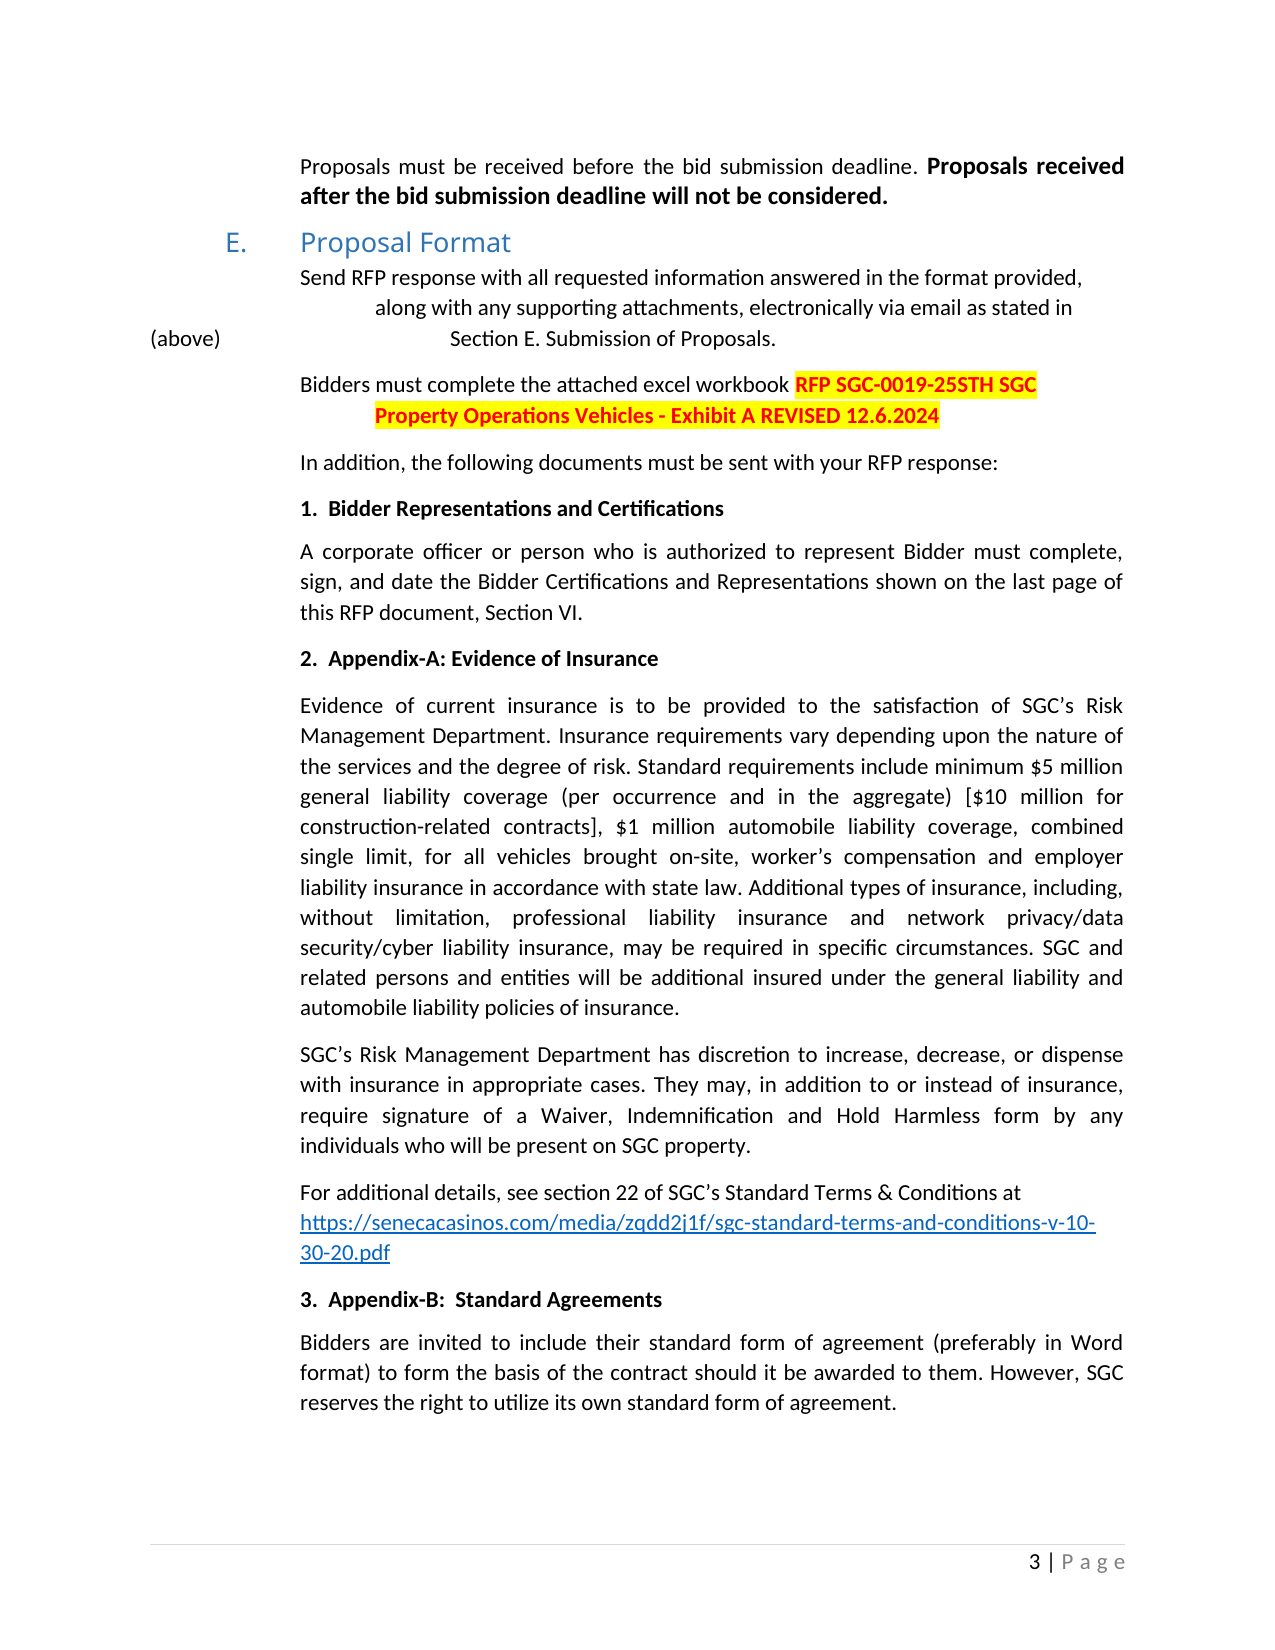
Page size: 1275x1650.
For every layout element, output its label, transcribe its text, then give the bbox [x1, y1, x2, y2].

text SGC’s Risk Management Department has discretion to increase, decrease, or dispense with insurance in appropriate cases. They may, in addition to or instead of insurance, require signature of a Waiver, Indemnification and Hold Harmless form by any individuals who will be present on SGC property. [300, 1040, 1125, 1159]
text Bidders are invited to include their standard form of agreement (preferably in Word format) to form the basis of the contract should it be awarded to them. However, SGC reserves the right to utilize its own standard form of agreement. [300, 1328, 1125, 1416]
text 2. Appendix-A: Evidence of Insurance [225, 644, 1125, 673]
list Proposals must be received before the bid submission deadline. Proposals received after the bid submission deadline will not be considered. [300, 150, 1125, 211]
text Send RFP response with all requested information answered in the format provided, along with any supporting attachments, electronically via email as stated in (above) Section E. Submission of Proposals. [150, 263, 1125, 352]
subtitle Proposal Format [225, 223, 1125, 260]
text In addition, the following documents must be sent with your RFP response: [150, 448, 1125, 476]
text 1. Bidder Representations and Certifications [225, 494, 1125, 523]
text A corporate officer or person who is authorized to represent Bidder must complete, sign, and date the Bidder Certifications and Representations shown on the last page of this RFP document, Section VI. [300, 537, 1125, 626]
text For additional details, see section 22 of SGC’s Standard Terms & Conditions at https://senecacasinos.com/media/zqdd2j1f/sgc-standard-terms-and-conditions-v-10-30-20.pdf [300, 1178, 1125, 1266]
text Bidders must complete the attached excel workbook RFP SGC-0019-25STH SGC Property Operations Vehicles - Exhibit A REVISED 12.6.2024 [150, 371, 1125, 429]
text Evidence of current insurance is to be provided to the satisfaction of SGC’s Risk Management Department. Insurance requirements vary depending upon the nature of the services and the degree of risk. Standard requirements include minimum $5 million general liability coverage (per occurrence and in the aggregate) [$10 million for construction-related contracts], $1 million automobile liability coverage, combined single limit, for all vehicles brought on-site, worker’s compensation and employer liability insurance in accordance with state law. Additional types of insurance, including, without limitation, professional liability insurance and network privacy/data security/cyber liability insurance, may be required in specific circumstances. SGC and related persons and entities will be additional insured under the general liability and automobile liability policies of insurance. [300, 691, 1125, 1022]
text 3. Appendix-B: Standard Agreements [225, 1285, 1125, 1313]
